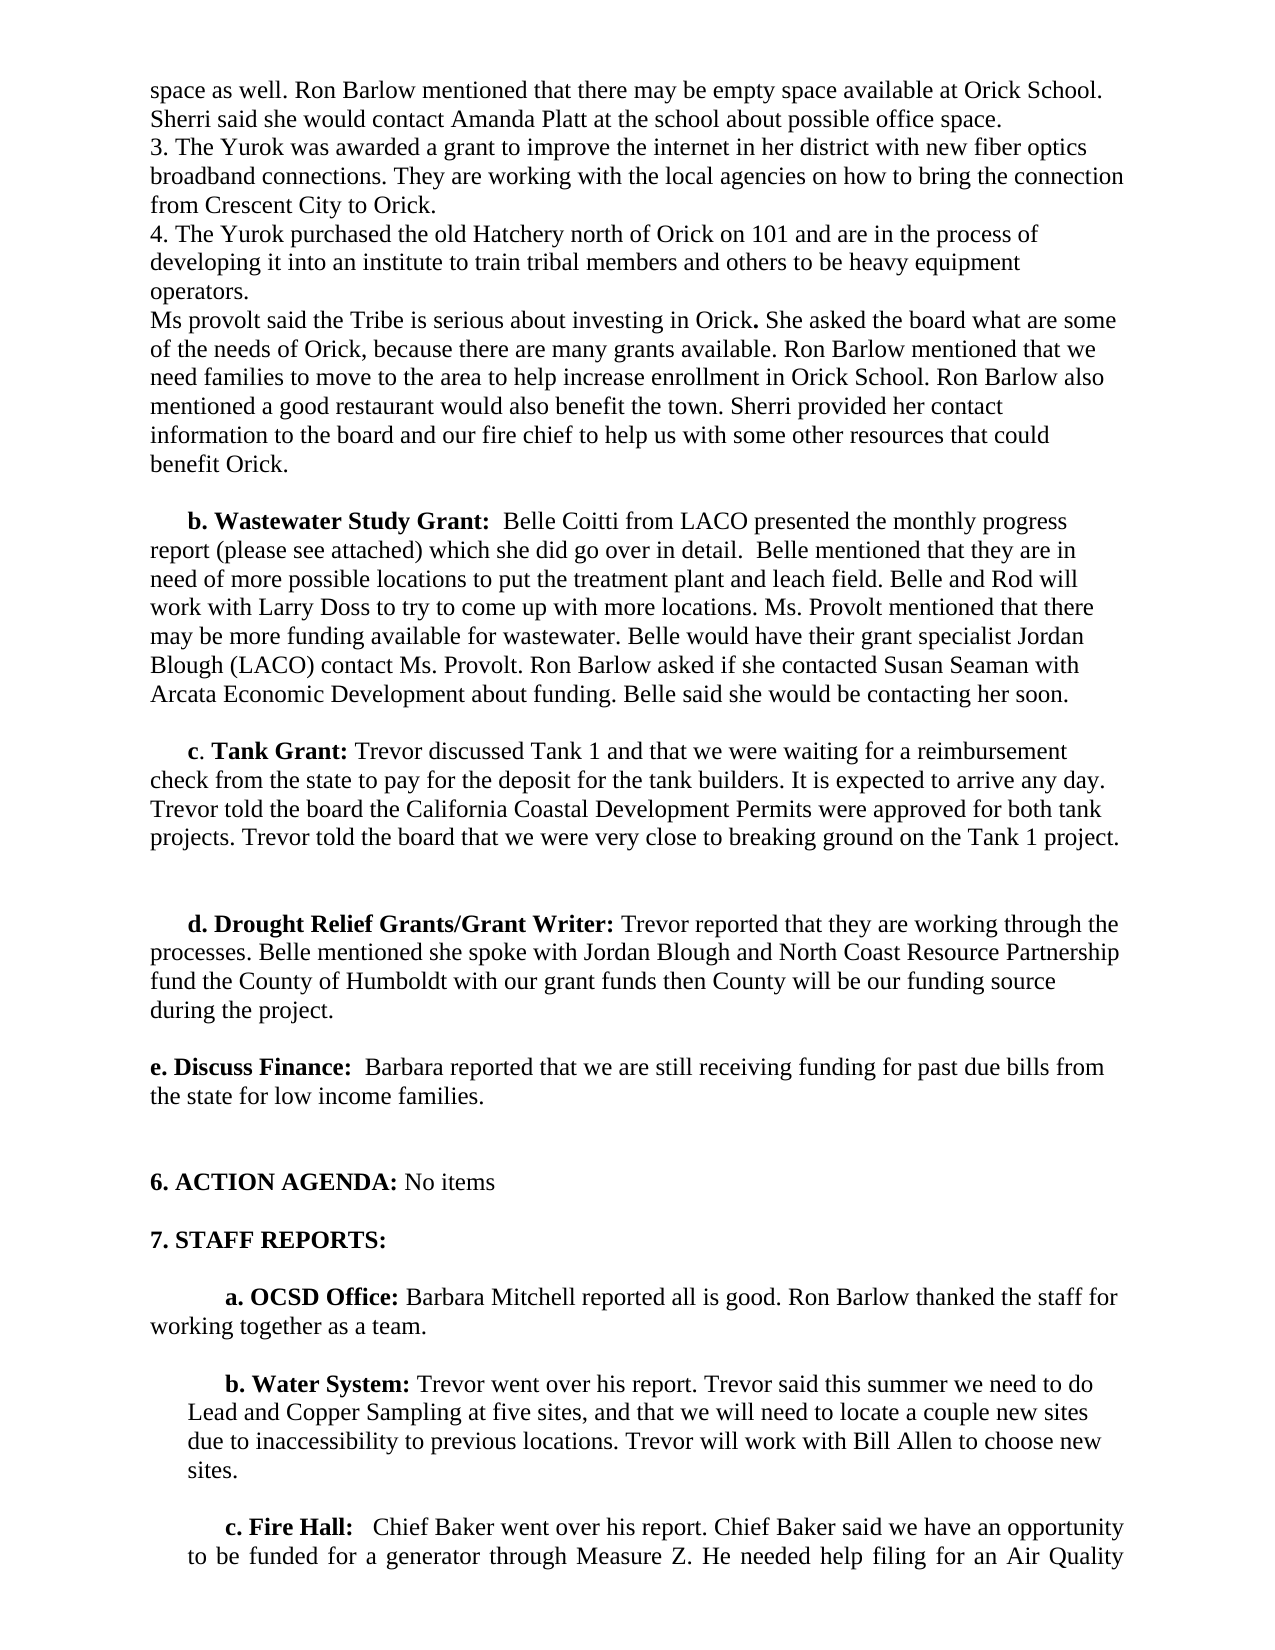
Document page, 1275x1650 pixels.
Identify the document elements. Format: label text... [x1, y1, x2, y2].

text Ms provolt said the Tribe is serious about investing in Orick. She asked the board what are some of the needs of Orick, because there are many grants available. Ron Barlow mentioned that we need families to move to the area to help increase enrollment in Orick School. Ron Barlow also mentioned a good restaurant would also benefit the town. Sherri provided her contact information to the board and our fire chief to help us with some other resources that could benefit Orick. [150, 305, 1125, 477]
text 7. STAFF REPORTS: [150, 1225, 1125, 1254]
text b. Wastewater Study Grant: Belle Coitti from LACO presented the monthly progress report (please see attached) which she did go over in detail. Belle mentioned that they are in need of more possible locations to put the treatment plant and leach field. Belle and Rod will work with Larry Doss to try to come up with more locations. Ms. Provolt mentioned that there may be more funding available for wastewater. Belle would have their grant specialist Jordan Blough (LACO) contact Ms. Provolt. Ron Barlow asked if she contacted Susan Seaman with Arcata Economic Development about funding. Belle said she would be contacting her soon. [150, 506, 1125, 707]
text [187, 1512, 1125, 1570]
text 4. The Yurok purchased the old Hatchery north of Orick on 101 and are in the process of developing it into an institute to train tribal members and others to be heavy equipment operators. [150, 219, 1125, 305]
text d. Drought Relief Grants/Grant Writer: Trevor reported that they are working through the processes. Belle mentioned she spoke with Jordan Blough and North Coast Resource Partnership fund the County of Humboldt with our grant funds then County will be our funding source during the project. [150, 909, 1125, 1024]
text e. Discuss Finance: Barbara reported that we are still receiving funding for past due bills from the state for low income families. [150, 1052, 1125, 1110]
text b. Water System: Trevor went over his report. Trevor said this summer we need to do Lead and Copper Sampling at five sites, and that we will need to locate a couple new sites due to inaccessibility to previous locations. Trevor will work with Bill Allen to choose new sites. [187, 1369, 1125, 1484]
text 6. ACTION AGENDA: No items [150, 1167, 1125, 1196]
text c. Tank Grant: Trevor discussed Tank 1 and that we were waiting for a reimbursement check from the state to pay for the deposit for the tank builders. It is expected to arrive any day. Trevor told the board the California Coastal Development Permits were approved for both tank projects. Trevor told the board that we were very close to breaking ground on the Tank 1 project. [150, 736, 1125, 851]
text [150, 75, 1125, 132]
text 3. The Yurok was awarded a grant to improve the internet in her district with new fiber optics broadband connections. They are working with the local agencies on how to bring the connection from Crescent City to Orick. [150, 132, 1125, 219]
text a. OCSD Office: Barbara Mitchell reported all is good. Ron Barlow thanked the staff for working together as a team. [150, 1282, 1125, 1340]
